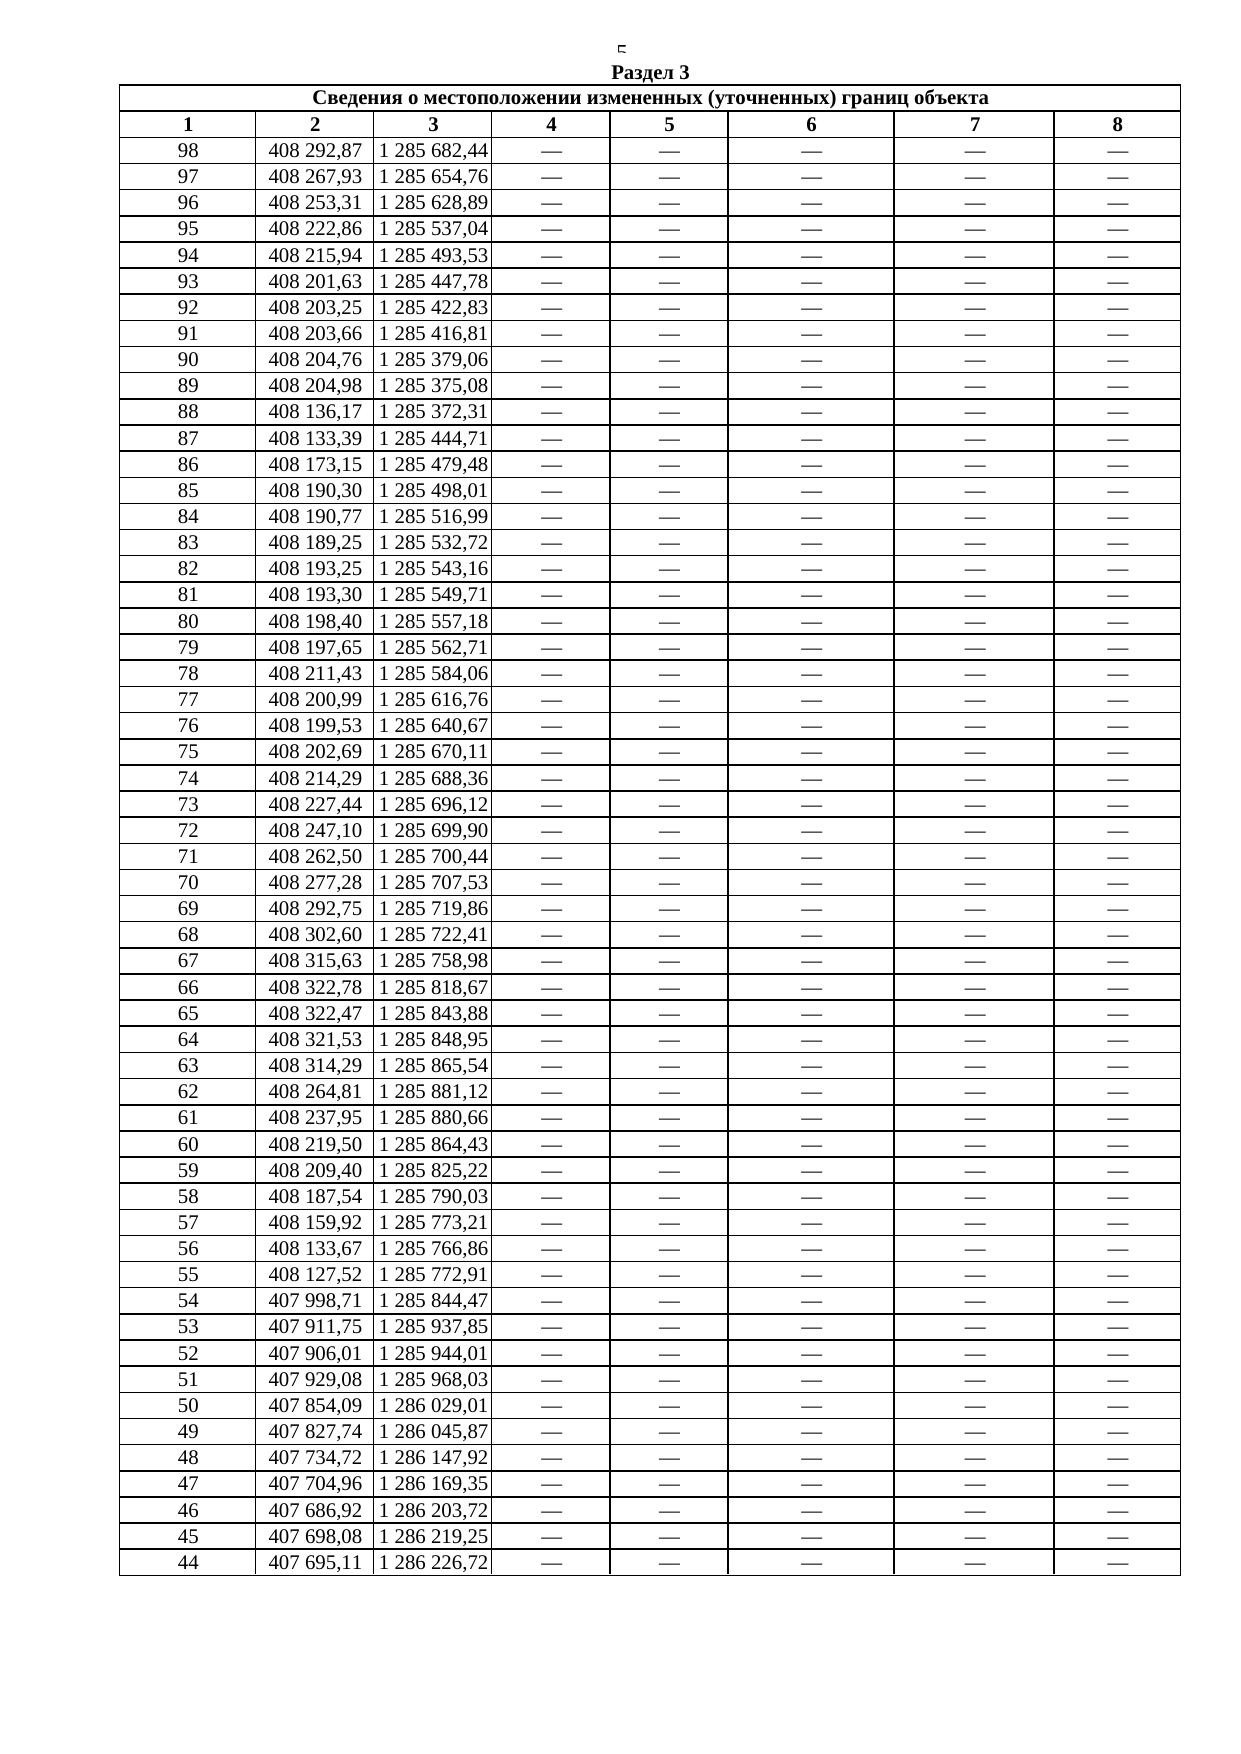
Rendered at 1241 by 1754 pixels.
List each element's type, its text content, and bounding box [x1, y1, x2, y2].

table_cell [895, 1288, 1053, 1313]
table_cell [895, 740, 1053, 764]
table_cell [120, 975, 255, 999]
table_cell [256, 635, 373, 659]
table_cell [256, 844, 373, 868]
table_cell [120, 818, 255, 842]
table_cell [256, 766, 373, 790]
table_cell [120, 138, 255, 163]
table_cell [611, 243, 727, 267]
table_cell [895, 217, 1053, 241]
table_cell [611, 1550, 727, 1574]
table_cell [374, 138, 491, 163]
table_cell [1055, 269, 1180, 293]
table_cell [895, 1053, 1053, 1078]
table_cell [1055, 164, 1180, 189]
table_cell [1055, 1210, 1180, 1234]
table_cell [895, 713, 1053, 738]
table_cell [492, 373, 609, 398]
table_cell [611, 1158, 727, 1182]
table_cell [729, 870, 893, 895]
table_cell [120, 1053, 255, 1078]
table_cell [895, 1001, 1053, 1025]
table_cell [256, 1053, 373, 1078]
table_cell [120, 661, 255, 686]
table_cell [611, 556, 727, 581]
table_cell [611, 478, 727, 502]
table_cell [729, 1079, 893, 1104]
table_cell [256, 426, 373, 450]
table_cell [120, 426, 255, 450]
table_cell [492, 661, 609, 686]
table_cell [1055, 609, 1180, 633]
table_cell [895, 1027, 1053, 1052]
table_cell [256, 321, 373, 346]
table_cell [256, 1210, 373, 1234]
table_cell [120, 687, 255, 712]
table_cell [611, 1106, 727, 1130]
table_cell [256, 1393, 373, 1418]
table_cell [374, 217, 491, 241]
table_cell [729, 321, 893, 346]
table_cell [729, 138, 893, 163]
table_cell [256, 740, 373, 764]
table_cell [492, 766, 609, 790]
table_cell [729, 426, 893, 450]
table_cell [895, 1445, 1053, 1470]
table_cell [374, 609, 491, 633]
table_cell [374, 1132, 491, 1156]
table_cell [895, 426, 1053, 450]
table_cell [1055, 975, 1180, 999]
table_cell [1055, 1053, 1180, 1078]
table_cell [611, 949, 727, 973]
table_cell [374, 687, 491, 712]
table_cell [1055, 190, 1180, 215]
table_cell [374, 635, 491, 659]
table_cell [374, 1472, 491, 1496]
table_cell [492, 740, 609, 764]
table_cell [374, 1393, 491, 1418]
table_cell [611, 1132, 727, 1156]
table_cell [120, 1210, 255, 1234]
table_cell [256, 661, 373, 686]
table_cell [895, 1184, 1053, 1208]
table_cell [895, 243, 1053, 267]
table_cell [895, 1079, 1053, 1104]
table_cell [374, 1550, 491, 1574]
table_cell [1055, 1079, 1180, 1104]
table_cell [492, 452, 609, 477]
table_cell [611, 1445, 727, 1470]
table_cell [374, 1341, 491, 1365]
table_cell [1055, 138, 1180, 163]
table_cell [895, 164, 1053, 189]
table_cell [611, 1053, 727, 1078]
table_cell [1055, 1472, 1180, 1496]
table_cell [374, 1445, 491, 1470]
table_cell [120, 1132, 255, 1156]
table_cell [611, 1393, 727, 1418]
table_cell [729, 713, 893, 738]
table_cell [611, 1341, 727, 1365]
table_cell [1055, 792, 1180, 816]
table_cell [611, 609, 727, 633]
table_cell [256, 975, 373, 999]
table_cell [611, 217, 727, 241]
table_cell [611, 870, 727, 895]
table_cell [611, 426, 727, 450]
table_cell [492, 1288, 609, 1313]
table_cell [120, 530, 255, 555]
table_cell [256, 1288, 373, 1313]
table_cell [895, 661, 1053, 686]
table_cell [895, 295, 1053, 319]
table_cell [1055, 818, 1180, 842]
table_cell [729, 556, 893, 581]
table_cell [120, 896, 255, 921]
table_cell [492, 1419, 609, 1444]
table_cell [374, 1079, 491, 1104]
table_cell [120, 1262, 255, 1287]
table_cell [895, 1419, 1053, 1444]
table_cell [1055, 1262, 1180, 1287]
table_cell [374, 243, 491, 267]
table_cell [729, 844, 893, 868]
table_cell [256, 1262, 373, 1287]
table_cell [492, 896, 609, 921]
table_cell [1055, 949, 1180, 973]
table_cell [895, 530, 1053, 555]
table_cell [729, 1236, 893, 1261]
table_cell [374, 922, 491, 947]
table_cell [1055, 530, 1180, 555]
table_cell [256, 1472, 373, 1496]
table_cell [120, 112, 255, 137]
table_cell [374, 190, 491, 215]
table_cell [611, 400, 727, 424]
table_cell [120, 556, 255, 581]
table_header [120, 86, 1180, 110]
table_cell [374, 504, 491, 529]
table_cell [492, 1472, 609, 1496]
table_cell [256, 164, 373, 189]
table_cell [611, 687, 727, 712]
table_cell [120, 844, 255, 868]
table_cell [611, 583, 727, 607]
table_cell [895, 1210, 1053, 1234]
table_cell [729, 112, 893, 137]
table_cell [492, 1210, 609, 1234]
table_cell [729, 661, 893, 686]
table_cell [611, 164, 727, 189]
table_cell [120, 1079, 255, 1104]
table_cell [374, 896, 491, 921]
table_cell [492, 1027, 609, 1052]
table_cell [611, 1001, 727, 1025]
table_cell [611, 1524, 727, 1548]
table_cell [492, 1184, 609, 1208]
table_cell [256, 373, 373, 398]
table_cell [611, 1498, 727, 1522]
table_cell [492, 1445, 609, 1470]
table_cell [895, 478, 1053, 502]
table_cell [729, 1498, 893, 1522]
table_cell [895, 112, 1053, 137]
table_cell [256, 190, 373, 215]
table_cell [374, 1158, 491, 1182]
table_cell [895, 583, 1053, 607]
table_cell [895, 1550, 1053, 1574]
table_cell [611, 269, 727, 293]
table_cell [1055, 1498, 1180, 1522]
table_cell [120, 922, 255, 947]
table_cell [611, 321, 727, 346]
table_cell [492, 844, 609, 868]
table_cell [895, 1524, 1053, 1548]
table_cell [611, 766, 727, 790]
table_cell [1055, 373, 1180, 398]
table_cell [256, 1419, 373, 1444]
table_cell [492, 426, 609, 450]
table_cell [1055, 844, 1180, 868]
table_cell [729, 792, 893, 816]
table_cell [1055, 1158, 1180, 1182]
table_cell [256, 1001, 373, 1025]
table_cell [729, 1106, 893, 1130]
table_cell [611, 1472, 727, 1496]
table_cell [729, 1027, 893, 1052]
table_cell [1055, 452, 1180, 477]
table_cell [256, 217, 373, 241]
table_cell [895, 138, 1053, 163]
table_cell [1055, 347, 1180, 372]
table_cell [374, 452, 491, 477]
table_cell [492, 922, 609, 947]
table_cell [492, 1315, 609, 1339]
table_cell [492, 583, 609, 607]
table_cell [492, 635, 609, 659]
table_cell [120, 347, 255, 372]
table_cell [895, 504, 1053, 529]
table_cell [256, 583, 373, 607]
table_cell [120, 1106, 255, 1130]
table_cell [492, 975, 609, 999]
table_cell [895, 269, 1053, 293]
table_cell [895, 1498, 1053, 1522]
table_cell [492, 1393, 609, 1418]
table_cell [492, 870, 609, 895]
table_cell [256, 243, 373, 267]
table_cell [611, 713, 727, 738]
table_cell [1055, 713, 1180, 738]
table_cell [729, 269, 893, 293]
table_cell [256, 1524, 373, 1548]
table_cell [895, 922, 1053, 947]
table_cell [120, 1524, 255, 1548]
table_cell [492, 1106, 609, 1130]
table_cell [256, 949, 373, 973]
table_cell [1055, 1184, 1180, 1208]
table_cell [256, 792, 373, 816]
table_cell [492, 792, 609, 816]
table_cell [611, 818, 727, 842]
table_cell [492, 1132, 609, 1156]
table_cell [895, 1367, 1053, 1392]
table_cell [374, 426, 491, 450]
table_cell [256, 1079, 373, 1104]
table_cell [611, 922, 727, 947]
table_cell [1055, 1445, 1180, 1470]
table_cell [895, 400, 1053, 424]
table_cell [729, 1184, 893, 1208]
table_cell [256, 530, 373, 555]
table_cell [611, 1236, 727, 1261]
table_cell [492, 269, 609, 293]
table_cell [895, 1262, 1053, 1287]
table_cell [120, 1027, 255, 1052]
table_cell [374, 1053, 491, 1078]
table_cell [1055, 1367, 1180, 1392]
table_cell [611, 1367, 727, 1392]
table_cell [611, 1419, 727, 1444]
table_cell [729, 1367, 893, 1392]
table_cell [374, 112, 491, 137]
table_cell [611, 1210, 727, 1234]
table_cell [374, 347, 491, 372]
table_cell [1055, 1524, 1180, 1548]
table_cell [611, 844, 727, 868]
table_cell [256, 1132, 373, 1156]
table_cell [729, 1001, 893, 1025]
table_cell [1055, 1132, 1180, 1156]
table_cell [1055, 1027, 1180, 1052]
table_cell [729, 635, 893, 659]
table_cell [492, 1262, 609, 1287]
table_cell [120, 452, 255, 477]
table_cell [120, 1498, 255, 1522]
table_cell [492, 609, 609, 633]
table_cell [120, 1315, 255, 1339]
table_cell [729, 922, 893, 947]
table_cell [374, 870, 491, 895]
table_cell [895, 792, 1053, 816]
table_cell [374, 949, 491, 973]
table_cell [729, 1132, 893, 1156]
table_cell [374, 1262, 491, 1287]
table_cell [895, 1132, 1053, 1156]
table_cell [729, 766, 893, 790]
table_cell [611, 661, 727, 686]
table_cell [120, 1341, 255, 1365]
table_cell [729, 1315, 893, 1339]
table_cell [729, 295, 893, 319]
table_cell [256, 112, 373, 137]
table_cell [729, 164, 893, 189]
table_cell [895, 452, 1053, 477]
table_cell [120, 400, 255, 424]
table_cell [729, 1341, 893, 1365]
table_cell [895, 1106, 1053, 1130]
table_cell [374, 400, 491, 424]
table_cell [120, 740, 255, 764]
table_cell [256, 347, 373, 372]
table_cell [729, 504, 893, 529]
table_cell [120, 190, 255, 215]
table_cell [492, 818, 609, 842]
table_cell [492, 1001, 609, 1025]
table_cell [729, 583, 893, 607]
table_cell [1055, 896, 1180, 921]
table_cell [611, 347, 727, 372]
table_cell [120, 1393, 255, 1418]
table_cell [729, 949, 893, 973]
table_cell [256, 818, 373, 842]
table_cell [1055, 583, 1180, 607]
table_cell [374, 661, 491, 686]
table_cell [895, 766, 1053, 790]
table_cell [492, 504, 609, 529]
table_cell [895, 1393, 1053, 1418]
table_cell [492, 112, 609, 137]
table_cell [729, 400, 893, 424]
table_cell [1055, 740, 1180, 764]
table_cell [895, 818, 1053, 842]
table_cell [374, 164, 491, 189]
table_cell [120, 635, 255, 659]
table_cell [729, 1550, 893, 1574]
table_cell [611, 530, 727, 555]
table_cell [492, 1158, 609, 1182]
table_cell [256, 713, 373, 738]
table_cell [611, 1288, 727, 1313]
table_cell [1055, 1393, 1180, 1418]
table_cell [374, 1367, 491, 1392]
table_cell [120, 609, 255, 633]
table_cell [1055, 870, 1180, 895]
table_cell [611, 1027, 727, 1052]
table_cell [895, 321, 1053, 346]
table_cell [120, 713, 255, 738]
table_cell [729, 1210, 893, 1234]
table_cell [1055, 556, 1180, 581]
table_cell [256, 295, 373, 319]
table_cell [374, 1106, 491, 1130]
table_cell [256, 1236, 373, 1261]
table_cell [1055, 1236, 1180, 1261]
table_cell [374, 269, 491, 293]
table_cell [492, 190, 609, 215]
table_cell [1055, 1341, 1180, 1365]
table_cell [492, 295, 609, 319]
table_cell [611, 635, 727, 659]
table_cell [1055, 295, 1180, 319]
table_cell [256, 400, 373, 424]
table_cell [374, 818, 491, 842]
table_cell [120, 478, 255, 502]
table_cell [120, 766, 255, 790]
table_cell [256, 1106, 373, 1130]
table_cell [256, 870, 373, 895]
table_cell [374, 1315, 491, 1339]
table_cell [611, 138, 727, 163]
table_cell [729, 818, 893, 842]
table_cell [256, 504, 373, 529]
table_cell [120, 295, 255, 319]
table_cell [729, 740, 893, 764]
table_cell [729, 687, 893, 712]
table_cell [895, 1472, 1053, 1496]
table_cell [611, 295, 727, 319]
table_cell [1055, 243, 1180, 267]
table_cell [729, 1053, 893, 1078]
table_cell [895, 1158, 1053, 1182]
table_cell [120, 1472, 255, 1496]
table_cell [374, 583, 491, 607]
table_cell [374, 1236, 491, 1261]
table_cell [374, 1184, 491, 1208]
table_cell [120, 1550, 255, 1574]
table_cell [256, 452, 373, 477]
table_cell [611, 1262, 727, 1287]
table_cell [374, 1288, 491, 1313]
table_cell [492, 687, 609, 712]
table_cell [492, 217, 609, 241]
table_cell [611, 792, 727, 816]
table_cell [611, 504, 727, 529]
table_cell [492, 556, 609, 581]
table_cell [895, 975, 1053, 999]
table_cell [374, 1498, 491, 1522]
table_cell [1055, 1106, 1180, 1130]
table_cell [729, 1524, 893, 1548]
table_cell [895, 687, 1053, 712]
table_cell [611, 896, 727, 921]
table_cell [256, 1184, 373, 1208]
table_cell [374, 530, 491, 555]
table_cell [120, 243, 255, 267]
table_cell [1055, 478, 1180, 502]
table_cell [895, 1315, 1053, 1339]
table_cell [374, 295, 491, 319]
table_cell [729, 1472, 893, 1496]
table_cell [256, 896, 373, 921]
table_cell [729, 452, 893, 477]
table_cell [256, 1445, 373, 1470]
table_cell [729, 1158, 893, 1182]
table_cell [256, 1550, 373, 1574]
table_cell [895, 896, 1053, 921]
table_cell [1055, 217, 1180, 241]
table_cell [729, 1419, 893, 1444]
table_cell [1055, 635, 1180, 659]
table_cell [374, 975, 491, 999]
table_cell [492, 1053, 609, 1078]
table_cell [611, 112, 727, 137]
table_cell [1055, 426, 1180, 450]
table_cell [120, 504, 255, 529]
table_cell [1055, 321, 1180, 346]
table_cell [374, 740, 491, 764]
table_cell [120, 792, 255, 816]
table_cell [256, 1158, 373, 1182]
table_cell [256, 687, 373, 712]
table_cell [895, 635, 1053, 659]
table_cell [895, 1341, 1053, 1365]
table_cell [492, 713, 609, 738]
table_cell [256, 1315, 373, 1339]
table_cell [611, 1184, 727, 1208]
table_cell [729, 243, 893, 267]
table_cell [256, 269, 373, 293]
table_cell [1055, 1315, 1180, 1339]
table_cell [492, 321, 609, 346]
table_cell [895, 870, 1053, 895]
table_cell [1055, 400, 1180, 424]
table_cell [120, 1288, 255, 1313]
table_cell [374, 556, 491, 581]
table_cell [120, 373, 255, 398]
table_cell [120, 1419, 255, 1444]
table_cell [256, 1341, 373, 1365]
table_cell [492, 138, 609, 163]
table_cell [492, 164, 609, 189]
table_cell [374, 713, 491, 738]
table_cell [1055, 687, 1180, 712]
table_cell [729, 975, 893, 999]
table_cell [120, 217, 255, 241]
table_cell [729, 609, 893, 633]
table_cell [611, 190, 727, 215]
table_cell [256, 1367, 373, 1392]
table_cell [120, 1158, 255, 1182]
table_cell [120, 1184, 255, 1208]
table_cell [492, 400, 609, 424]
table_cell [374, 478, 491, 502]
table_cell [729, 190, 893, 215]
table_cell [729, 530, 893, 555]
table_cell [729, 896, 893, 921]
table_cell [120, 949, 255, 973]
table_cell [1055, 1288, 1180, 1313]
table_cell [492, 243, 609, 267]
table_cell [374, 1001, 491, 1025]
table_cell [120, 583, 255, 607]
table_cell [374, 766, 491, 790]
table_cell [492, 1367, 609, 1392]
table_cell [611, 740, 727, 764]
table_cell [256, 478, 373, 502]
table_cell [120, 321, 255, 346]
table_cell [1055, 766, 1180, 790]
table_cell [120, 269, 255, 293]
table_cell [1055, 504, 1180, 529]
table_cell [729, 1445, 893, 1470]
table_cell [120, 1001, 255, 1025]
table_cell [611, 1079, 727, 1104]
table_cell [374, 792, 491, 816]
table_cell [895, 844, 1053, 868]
text Раздел 3 [314, 60, 987, 84]
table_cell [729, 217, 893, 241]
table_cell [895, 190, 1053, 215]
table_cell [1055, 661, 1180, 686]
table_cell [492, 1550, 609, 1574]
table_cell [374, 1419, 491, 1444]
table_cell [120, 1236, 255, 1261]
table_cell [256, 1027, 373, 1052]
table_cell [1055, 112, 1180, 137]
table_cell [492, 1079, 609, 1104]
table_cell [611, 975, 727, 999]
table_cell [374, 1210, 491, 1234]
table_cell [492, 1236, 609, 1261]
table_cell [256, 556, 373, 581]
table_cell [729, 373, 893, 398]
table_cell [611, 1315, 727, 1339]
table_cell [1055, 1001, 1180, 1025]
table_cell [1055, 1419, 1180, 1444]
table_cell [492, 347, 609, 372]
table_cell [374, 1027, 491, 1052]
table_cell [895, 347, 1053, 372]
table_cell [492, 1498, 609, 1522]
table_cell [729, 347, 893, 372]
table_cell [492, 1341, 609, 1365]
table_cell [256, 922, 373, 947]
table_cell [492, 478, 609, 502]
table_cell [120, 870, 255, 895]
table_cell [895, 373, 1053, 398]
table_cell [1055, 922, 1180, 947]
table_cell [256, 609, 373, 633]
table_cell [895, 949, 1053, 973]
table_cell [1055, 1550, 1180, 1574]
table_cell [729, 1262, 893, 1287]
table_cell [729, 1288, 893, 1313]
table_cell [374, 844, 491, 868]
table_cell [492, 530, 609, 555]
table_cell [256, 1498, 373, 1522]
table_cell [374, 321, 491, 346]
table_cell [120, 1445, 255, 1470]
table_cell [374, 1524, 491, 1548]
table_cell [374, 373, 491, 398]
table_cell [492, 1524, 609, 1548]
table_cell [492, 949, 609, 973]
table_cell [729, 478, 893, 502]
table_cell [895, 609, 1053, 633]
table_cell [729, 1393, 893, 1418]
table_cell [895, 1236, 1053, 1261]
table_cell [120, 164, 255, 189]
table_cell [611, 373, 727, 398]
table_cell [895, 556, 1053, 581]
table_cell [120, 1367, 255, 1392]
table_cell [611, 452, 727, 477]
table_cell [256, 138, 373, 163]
